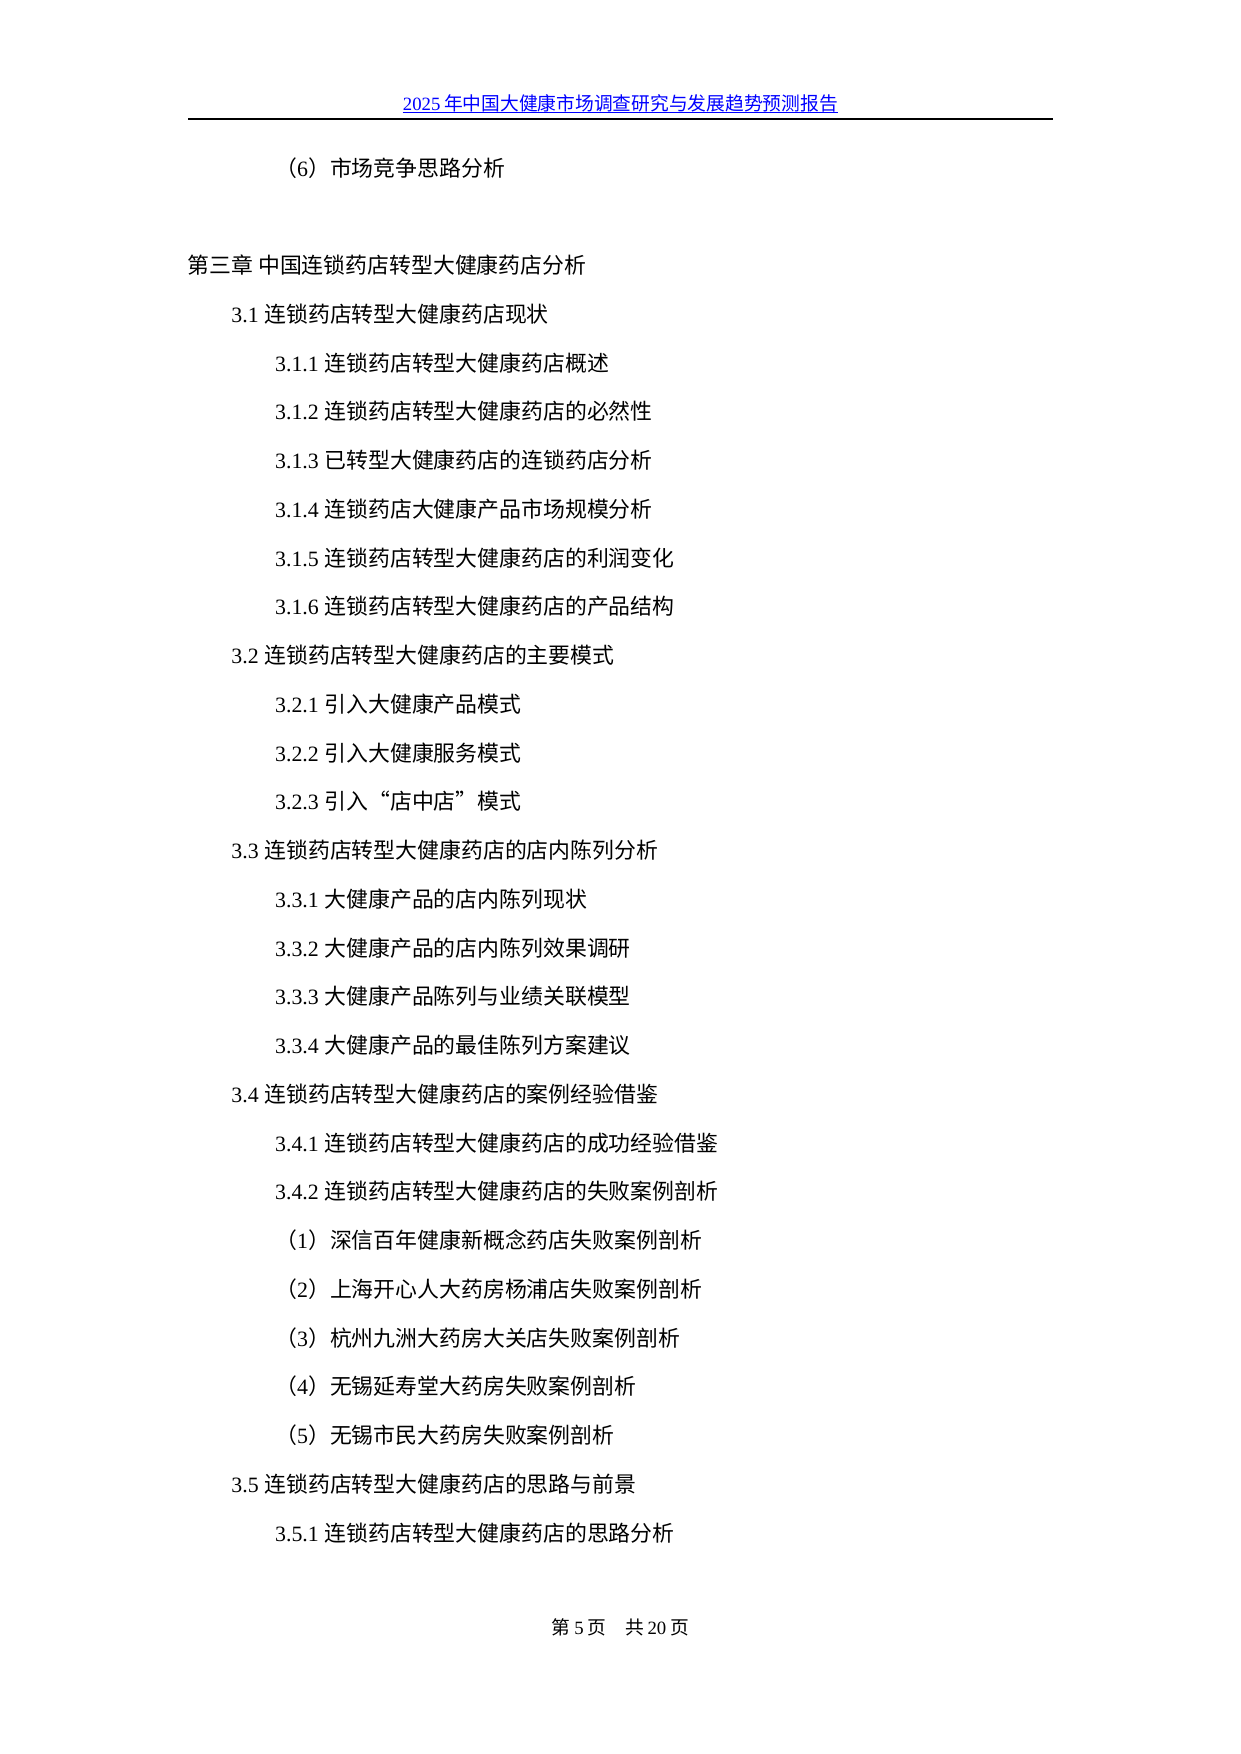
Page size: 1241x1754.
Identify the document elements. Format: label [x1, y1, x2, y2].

text [187, 150, 1053, 1548]
